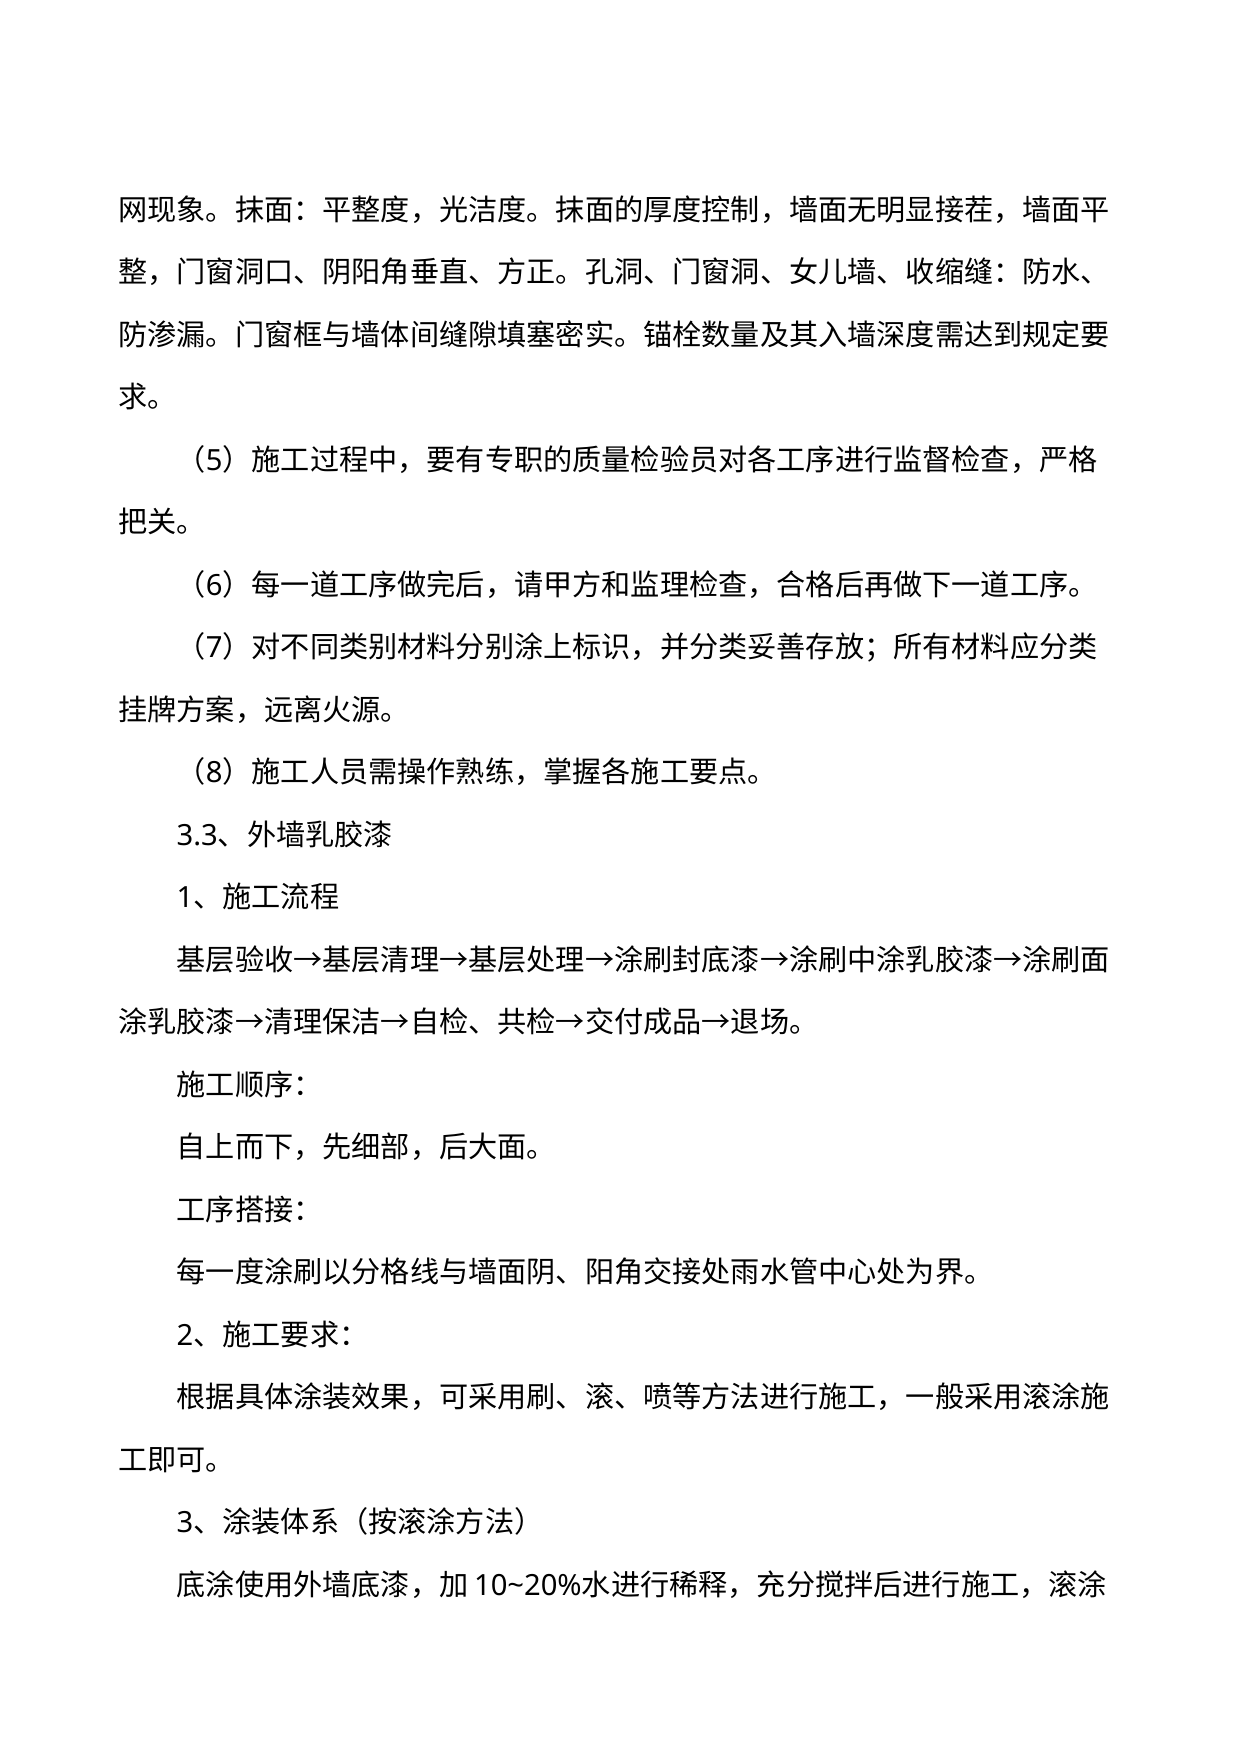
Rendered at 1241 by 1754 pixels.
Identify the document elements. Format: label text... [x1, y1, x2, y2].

text （6）每一道工序做完后，请甲方和监理检查，合格后再做下一道工序。 [118, 545, 1122, 607]
text 工序搭接： [118, 1170, 1122, 1232]
text 基层验收→基层清理→基层处理→涂刷封底漆→涂刷中涂乳胶漆→涂刷面涂乳胶漆→清理保洁→自检、共检→交付成品→退场。 [118, 920, 1122, 1045]
text 自上而下，先细部，后大面。 [118, 1107, 1122, 1170]
text （5）施工过程中，要有专职的质量检验员对各工序进行监督检查，严格把关。 [118, 420, 1122, 545]
text 施工顺序： [118, 1045, 1122, 1107]
text 2、施工要求： [118, 1295, 1122, 1357]
text 3、涂装体系（按滚涂方法） [118, 1482, 1122, 1545]
subtitle 3.3、外墙乳胶漆 [118, 795, 1122, 857]
text 1、施工流程 [118, 857, 1122, 920]
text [118, 170, 1122, 420]
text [118, 1545, 1122, 1607]
text （7）对不同类别材料分别涂上标识，并分类妥善存放；所有材料应分类挂牌方案，远离火源。 [118, 607, 1122, 732]
text （8）施工人员需操作熟练，掌握各施工要点。 [118, 732, 1122, 795]
text 根据具体涂装效果，可采用刷、滚、喷等方法进行施工，一般采用滚涂施工即可。 [118, 1357, 1122, 1482]
text 每一度涂刷以分格线与墙面阴、阳角交接处雨水管中心处为界。 [118, 1232, 1122, 1295]
